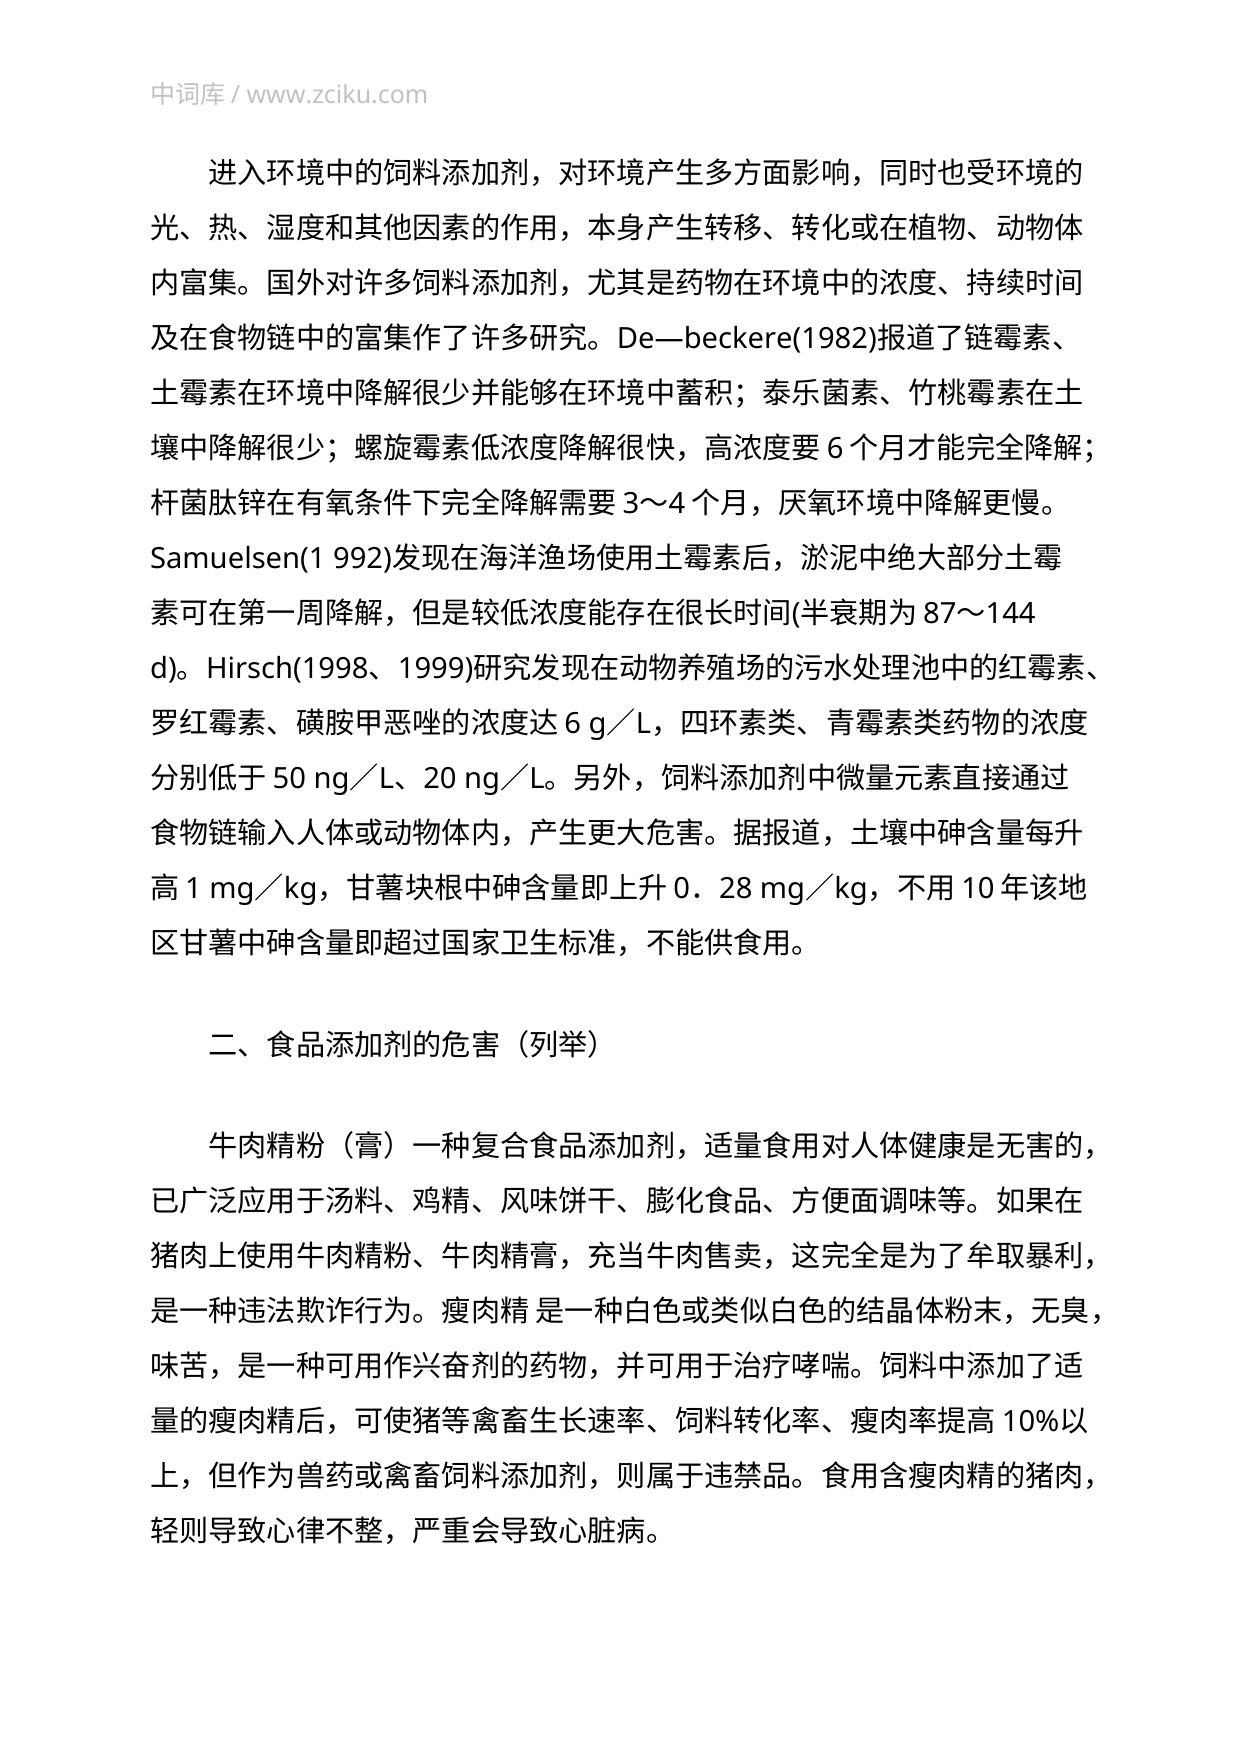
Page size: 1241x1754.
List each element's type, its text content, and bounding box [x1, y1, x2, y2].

text 进入环境中的饲料添加剂，对环境产生多方面影响，同时也受环境的光、热、湿度和其他因素的作用，本身产生转移、转化或在植物、动物体内富集。国外对许多饲料添加剂，尤其是药物在环境中的浓度、持续时间及在食物链中的富集作了许多研究。De—beckere(1982)报道了链霉素、土霉素在环境中降解很少并能够在环境中蓄积；泰乐菌素、竹桃霉素在土壤中降解很少；螺旋霉素低浓度降解很快，高浓度要6个月才能完全降解；杆菌肽锌在有氧条件下完全降解需要3～4个月，厌氧环境中降解更慢。Samuelsen(1 992)发现在海洋渔场使用土霉素后，淤泥中绝大部分土霉素可在第一周降解，但是较低浓度能存在很长时间(半衰期为87～144 d)。Hirsch(1998、1999)研究发现在动物养殖场的污水处理池中的红霉素、罗红霉素、磺胺甲恶唑的浓度达6 g／L，四环素类、青霉素类药物的浓度分别低于50 ng／L、20 ng／L。另外，饲料添加剂中微量元素直接通过食物链输入人体或动物体内，产生更大危害。据报道，土壤中砷含量每升高1 mg／kg，甘薯块根中砷含量即上升0．28 mg／kg，不用10年该地区甘薯中砷含量即超过国家卫生标准，不能供食用。 [150, 150, 1090, 962]
text 二、食品添加剂的危害（列举） [150, 1021, 1090, 1063]
text 牛肉精粉（膏）一种复合食品添加剂，适量食用对人体健康是无害的，已广泛应用于汤料、鸡精、风味饼干、膨化食品、方便面调味等。如果在猪肉上使用牛肉精粉、牛肉精膏，充当牛肉售卖，这完全是为了牟取暴利，是一种违法欺诈行为。瘦肉精 是一种白色或类似白色的结晶体粉末，无臭，味苦，是一种可用作兴奋剂的药物，并可用于治疗哮喘。饲料中添加了适量的瘦肉精后，可使猪等禽畜生长速率、饲料转化率、瘦肉率提高10%以上，但作为兽药或禽畜饲料添加剂，则属于违禁品。食用含瘦肉精的猪肉，轻则导致心律不整，严重会导致心脏病。 [150, 1123, 1090, 1550]
